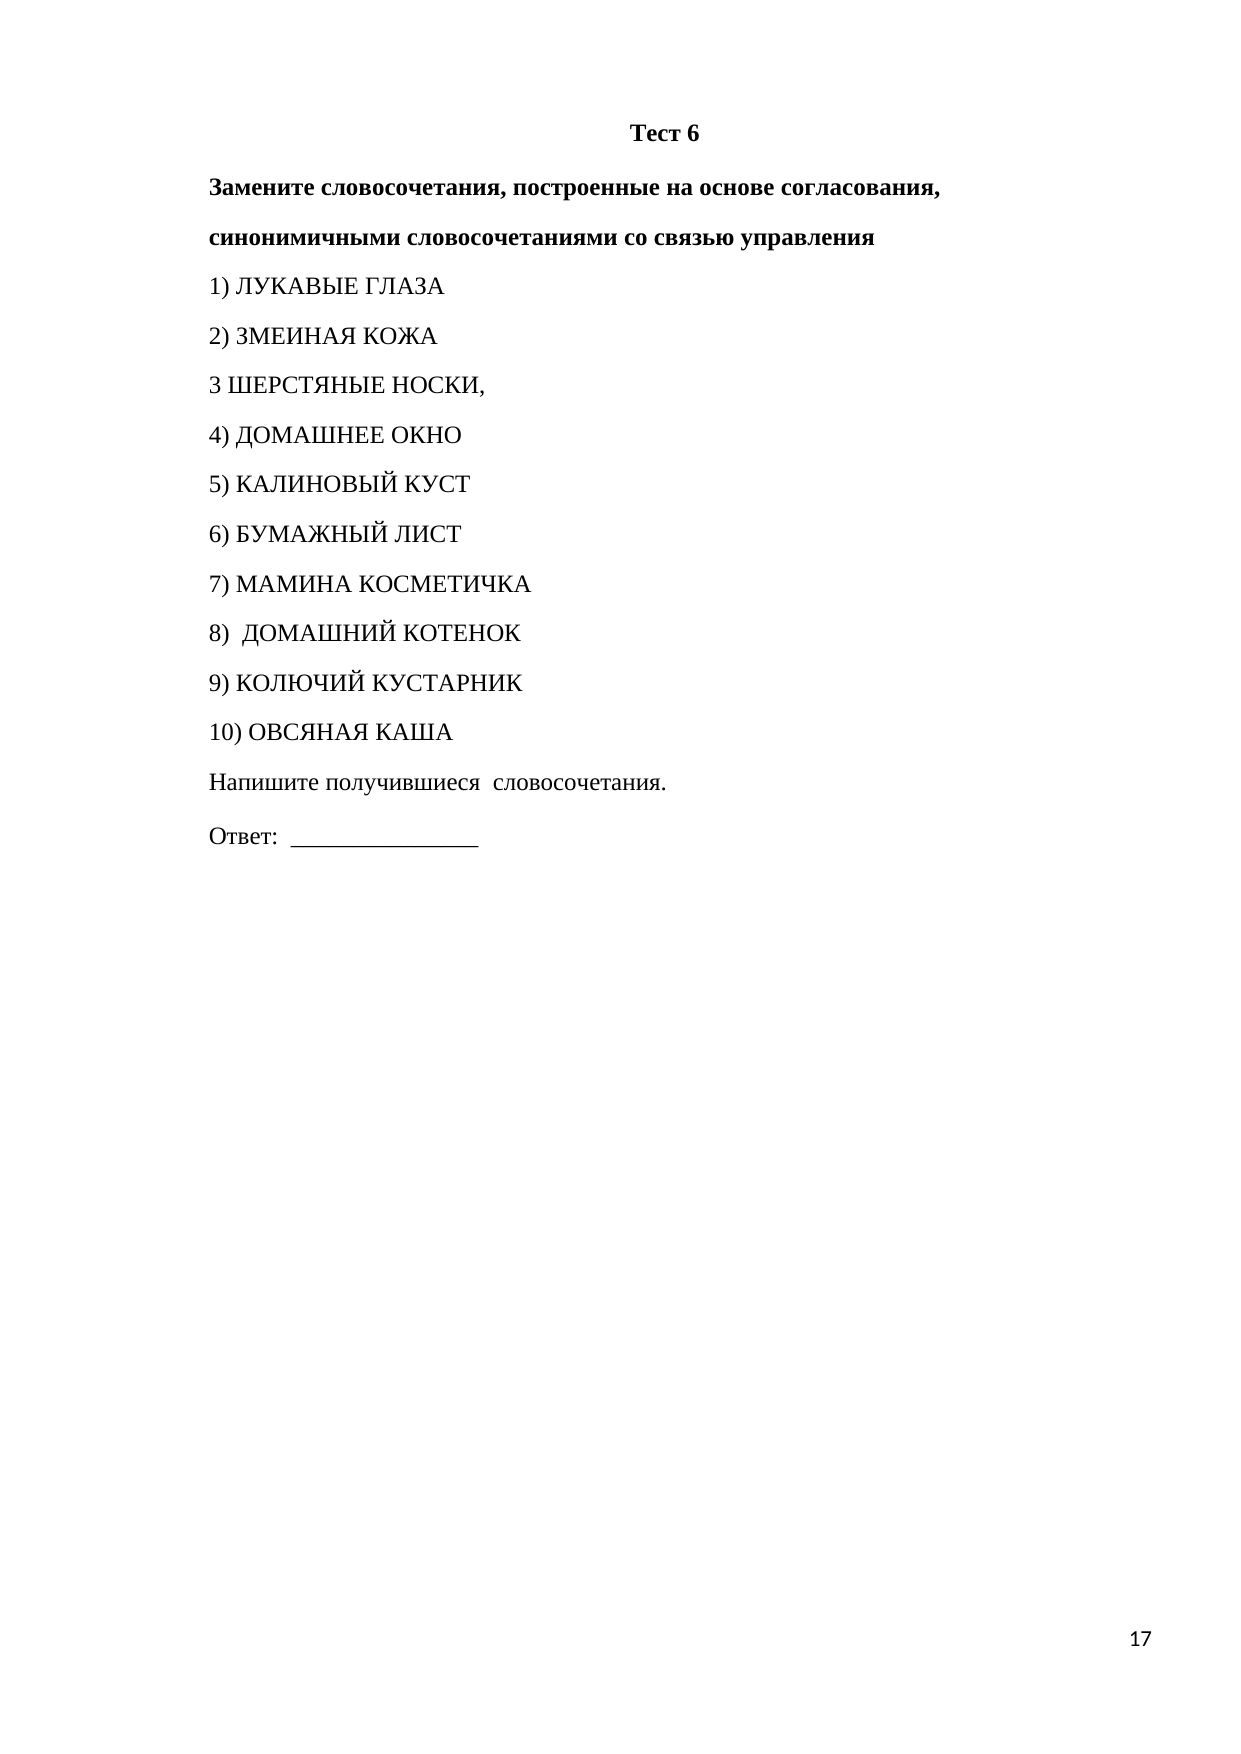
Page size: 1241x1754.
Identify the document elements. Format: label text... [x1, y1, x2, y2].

text Ответ: _______________ [177, 821, 1152, 849]
text 6) БУМАЖНЫЙ ЛИСТ [177, 519, 1152, 548]
text Напишите получившиеся словосочетания. [177, 767, 1152, 796]
text 5) КАЛИНОВЫЙ КУСТ [177, 469, 1152, 498]
text 7) МАМИНА КОСМЕТИЧКА [177, 569, 1152, 597]
text 3 ШЕРСТЯНЫЕ НОСКИ, [177, 370, 1152, 399]
text 9) КОЛЮЧИЙ КУСТАРНИК [177, 668, 1152, 697]
text 8) ДОМАШНИЙ КОТЕНОК [177, 618, 1152, 647]
text 10) ОВСЯНАЯ КАША [177, 717, 1152, 746]
text 2) ЗМЕИНАЯ КОЖА [177, 321, 1152, 349]
text 4) ДОМАШНЕЕ ОКНО [177, 420, 1152, 449]
text 1) ЛУКАВЫЕ ГЛАЗА [177, 271, 1152, 300]
text Тест 6 [177, 118, 1152, 147]
text синонимичными словосочетаниями со связью управления [177, 222, 1152, 250]
text Замените словосочетания, построенные на основе согласования, [177, 172, 1152, 201]
